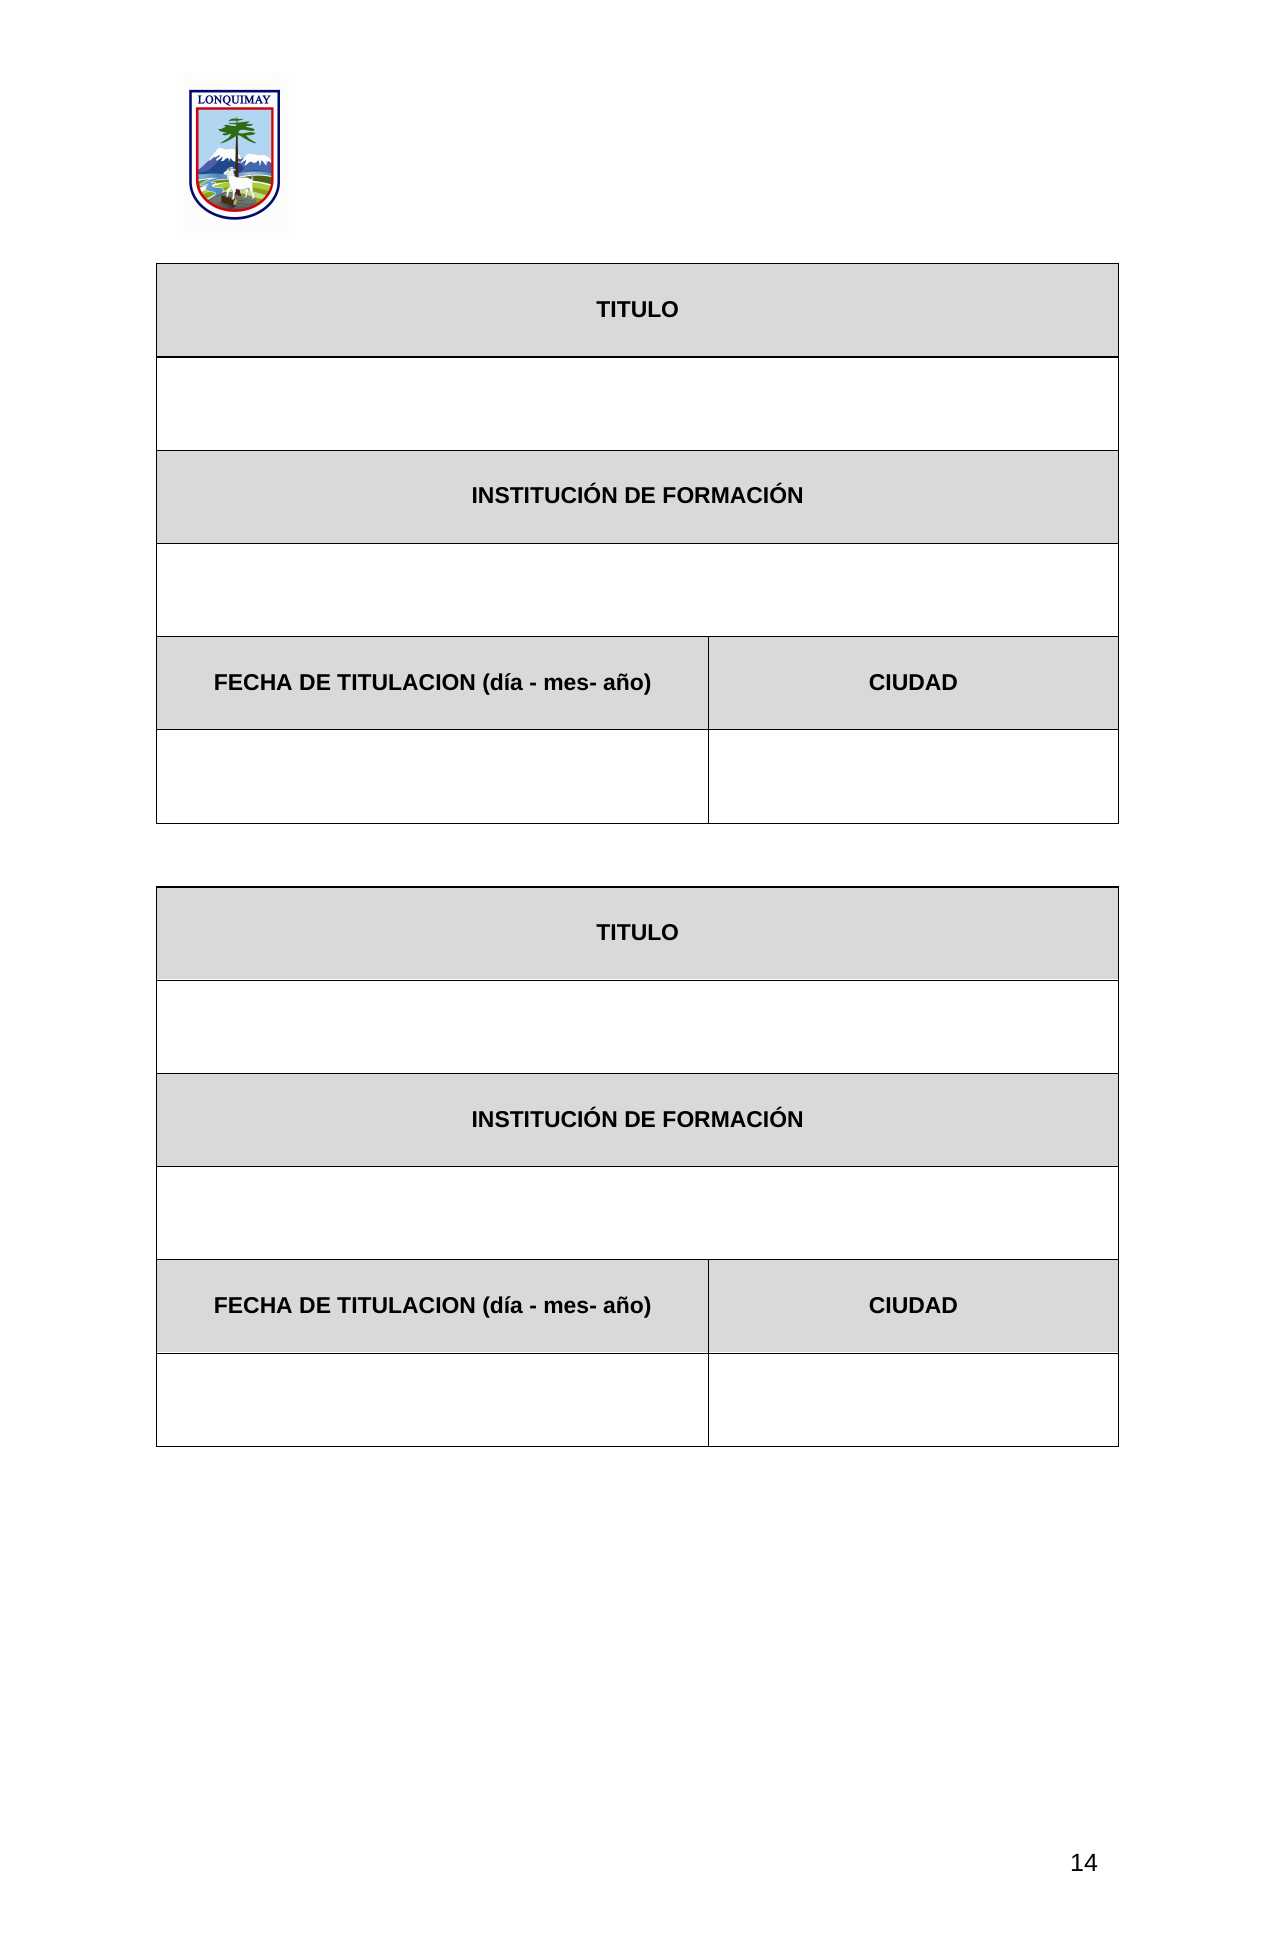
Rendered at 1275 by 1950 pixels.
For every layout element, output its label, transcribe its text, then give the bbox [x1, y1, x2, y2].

table_cell FECHA DE TITULACION (día - mes- año) [157, 637, 708, 729]
table_cell CIUDAD [709, 637, 1118, 729]
picture [177, 73, 294, 233]
table_cell [157, 1354, 708, 1446]
table_cell INSTITUCIÓN DE FORMACIÓN [157, 451, 1118, 543]
table_cell INSTITUCIÓN DE FORMACIÓN [157, 1074, 1118, 1166]
table_header TITULO [157, 888, 1118, 979]
table_cell [709, 730, 1118, 822]
table_cell [709, 1354, 1118, 1446]
table_cell [157, 358, 1118, 449]
table_cell [157, 981, 1118, 1073]
table_cell FECHA DE TITULACION (día - mes- año) [157, 1260, 708, 1352]
table_cell [157, 1167, 1118, 1259]
table_header TITULO [157, 264, 1118, 356]
table_cell CIUDAD [709, 1260, 1118, 1352]
table_cell [157, 544, 1118, 636]
table_cell [157, 730, 708, 822]
